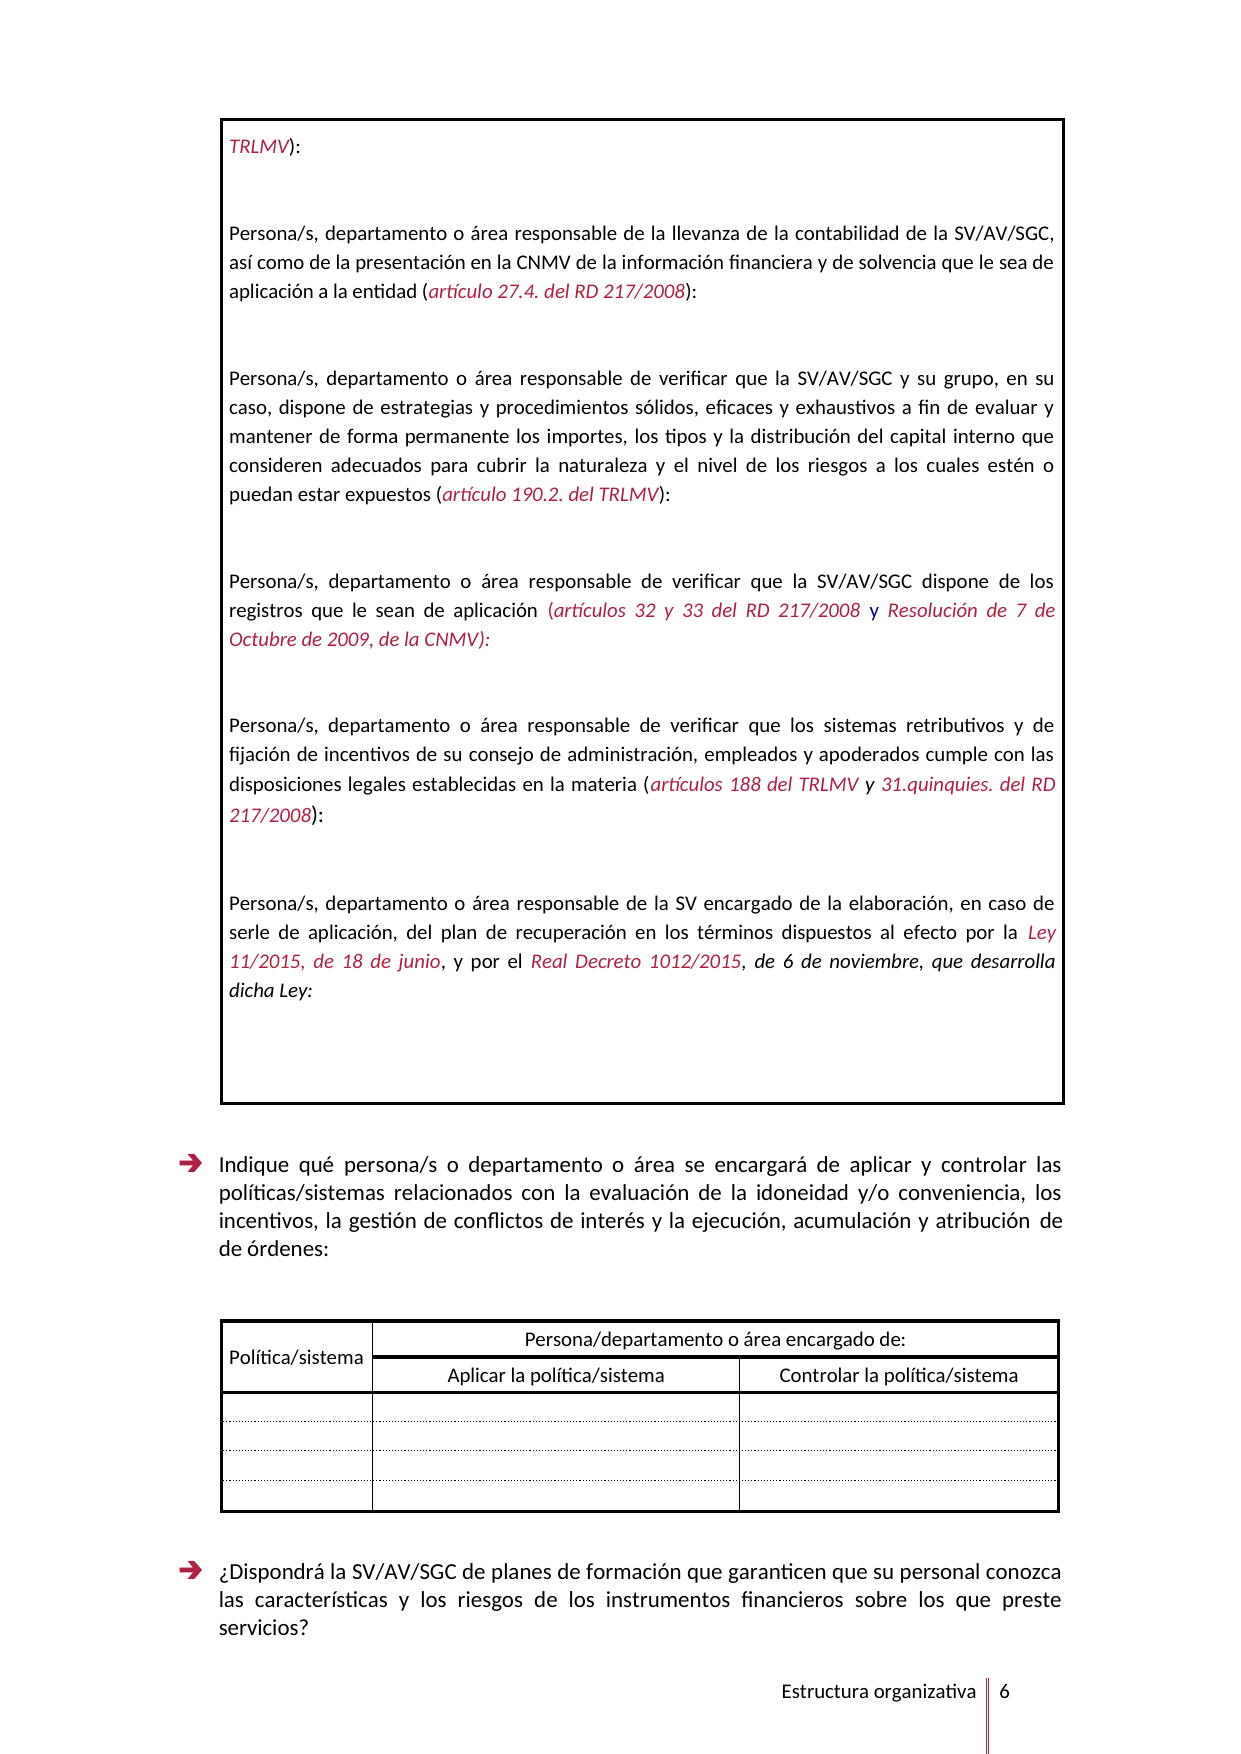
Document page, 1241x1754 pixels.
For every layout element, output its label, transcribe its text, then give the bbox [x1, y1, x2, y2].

table_cell [223, 1421, 372, 1450]
table_cell [223, 1394, 372, 1421]
text ¿Dispondrá la SV/AV/SGC de planes de formación que garanticen que su personal conozca las características y los riesgos de los instrumentos financieros sobre los que preste servicios? [177, 1557, 1063, 1641]
table_cell [373, 1450, 739, 1480]
table_cell Aplicar la política/sistema [373, 1359, 739, 1391]
table_cell [740, 1421, 1057, 1450]
table_cell [740, 1394, 1057, 1421]
table_header Política/sistema [223, 1323, 372, 1391]
table_cell [740, 1450, 1057, 1480]
table_cell [373, 1421, 739, 1450]
table_cell [373, 1480, 739, 1509]
table_cell Controlar la política/sistema [740, 1359, 1057, 1391]
table_cell [223, 1450, 372, 1480]
text Indique qué persona/s o departamento o área se encargará de aplicar y controlar las políticas/sistemas relacionados con la evaluación de la idoneidad y/o conveniencia, los incentivos, la gestión de conflictos de interés y la ejecución, acumulación y atribución de de órdenes: [177, 1150, 1063, 1262]
table_cell [373, 1394, 739, 1421]
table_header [223, 121, 1062, 1102]
table_cell [223, 1480, 372, 1509]
table_cell [740, 1480, 1057, 1509]
table_header Persona/departamento o área encargado de: [373, 1323, 1057, 1355]
